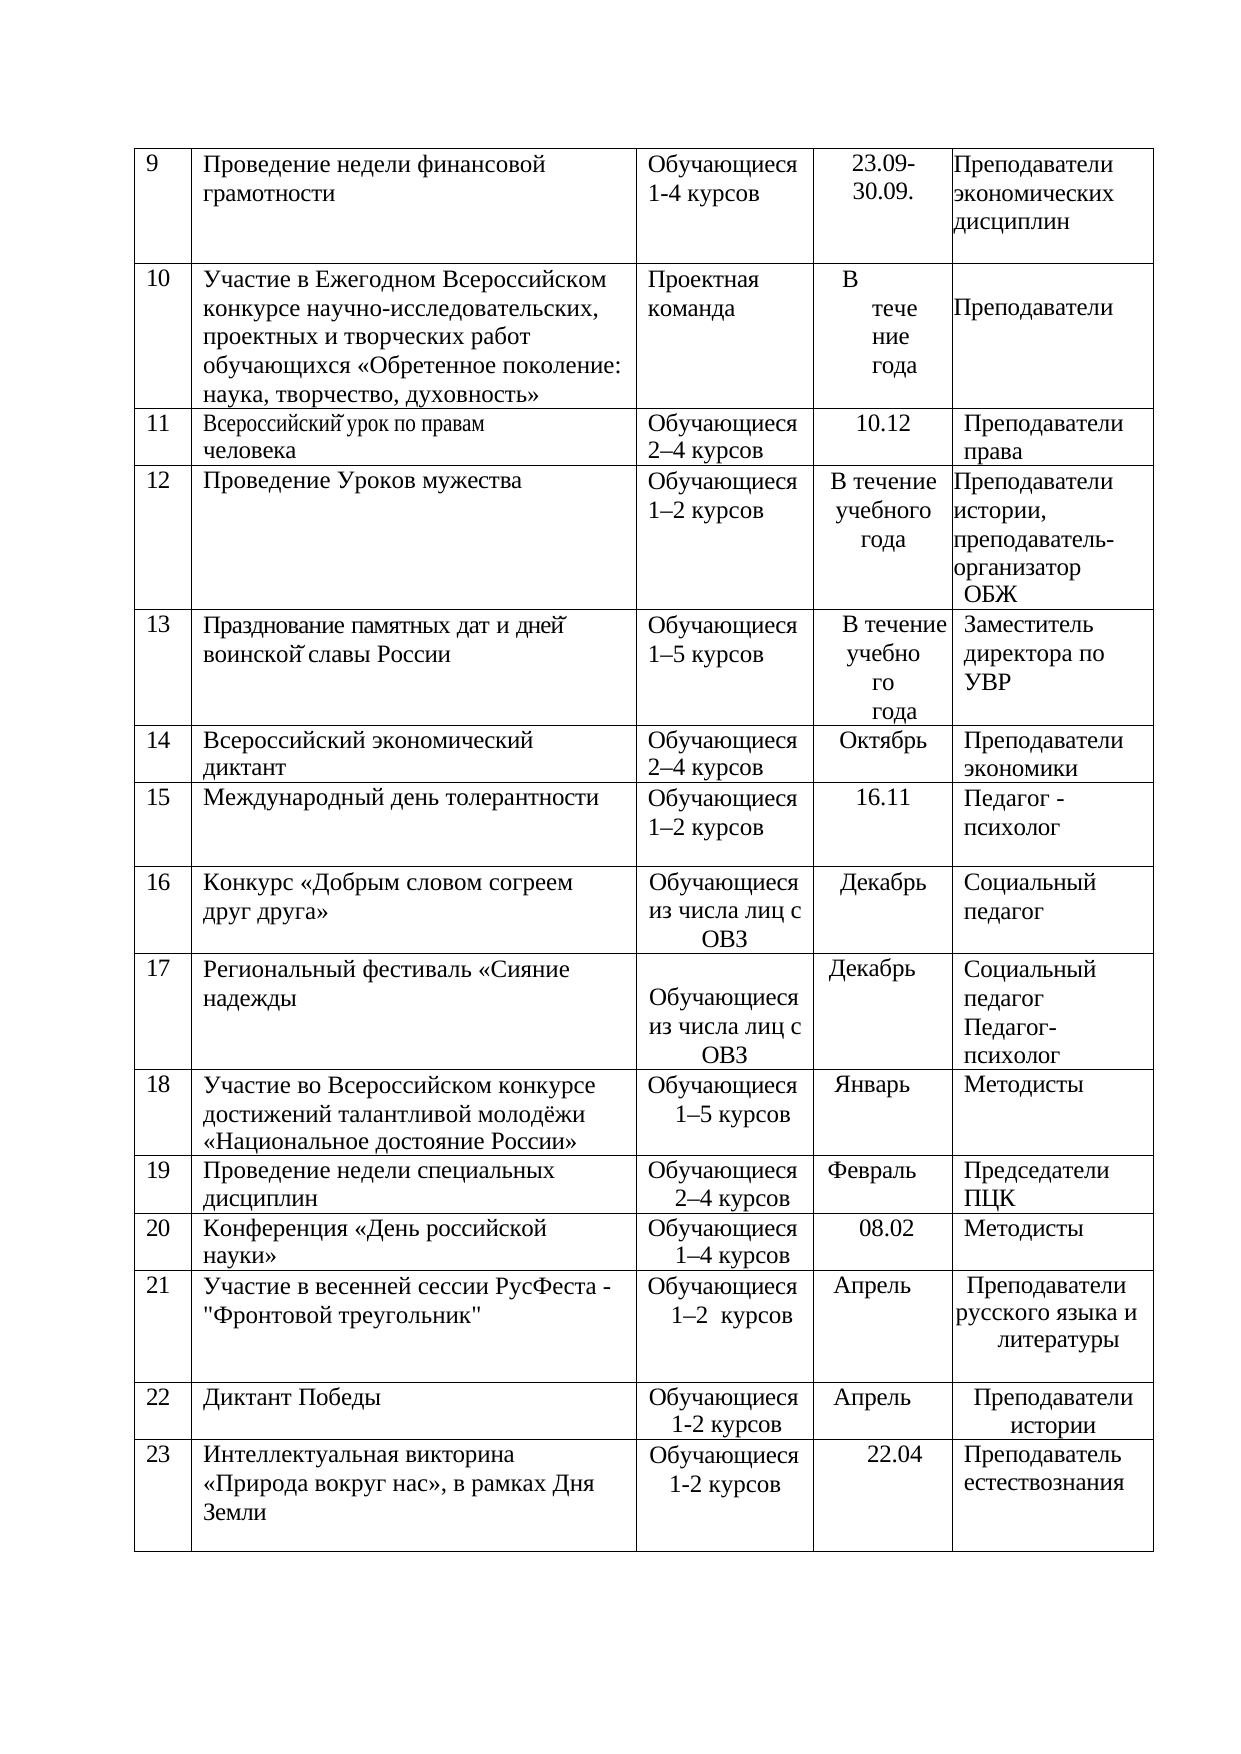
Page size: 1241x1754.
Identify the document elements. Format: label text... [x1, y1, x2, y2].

table_cell Декабрь [814, 954, 952, 1069]
table_cell 19 [135, 1156, 191, 1213]
table_cell Преподаватели экономических дисциплин [953, 149, 1153, 263]
table_cell 23.09-30.09. [814, 149, 952, 263]
table_cell Интеллектуальная викторина «Природа вокруг нас», в рамках Дня Земли [192, 1440, 636, 1551]
table_cell 13 [135, 610, 191, 724]
table_cell Социальный педагог Педагог- психолог [953, 954, 1153, 1069]
table_cell Преподаватели истории, преподаватель-организатор ОБЖ [953, 466, 1153, 609]
table_cell 20 [135, 1214, 191, 1270]
table_cell Декабрь [814, 867, 952, 953]
table_cell В течение года [814, 264, 952, 408]
table_cell Преподаватели права [953, 409, 1153, 465]
table_cell Региональный фестиваль «Сияние надежды [192, 954, 636, 1069]
table_cell Преподаватель естествознания [953, 1440, 1153, 1551]
table_cell 10.12 [814, 409, 952, 465]
table_cell 12 [135, 466, 191, 609]
table_cell Обучающиеся 1–2 курсов [637, 1271, 813, 1382]
table_cell 11 [135, 409, 191, 465]
table_cell Проектная команда [637, 264, 813, 408]
table_cell 22.04 [814, 1440, 952, 1551]
table_cell 16.11 [814, 783, 952, 866]
table_cell 16 [135, 867, 191, 953]
table_cell Конкурс «Добрым словом согреем друг друга» [192, 867, 636, 953]
table_cell Обучающиеся 1–4 курсов [637, 1214, 813, 1270]
table_cell Методисты [953, 1070, 1153, 1155]
table_cell Всероссийский̆ урок по правам человека [192, 409, 636, 465]
table_cell Обучающиеся 2–4 курсов [637, 1156, 813, 1213]
table_cell 15 [135, 783, 191, 866]
table_cell 14 [135, 726, 191, 782]
table_cell Конференция «День российской науки» [192, 1214, 636, 1270]
table_cell Февраль [814, 1156, 952, 1213]
table_cell Обучающиеся из числа лиц с ОВЗ [637, 954, 813, 1069]
table_cell Обучающиеся 1-2 курсов [637, 1383, 813, 1439]
table_cell Преподаватели [953, 264, 1153, 408]
table_cell Обучающиеся 1–5 курсов [637, 610, 813, 724]
table_cell Социальный педагог [953, 867, 1153, 953]
table_cell Обучающиеся 2–4 курсов [637, 726, 813, 782]
table_cell Январь [814, 1070, 952, 1155]
table_cell Участие в весенней сессии РусФеста - "Фронтовой треугольник" [192, 1271, 636, 1382]
table_cell Октябрь [814, 726, 952, 782]
table_cell Проведение недели финансовой грамотности [192, 149, 636, 263]
table_cell Всероссийский экономический диктант [192, 726, 636, 782]
table_cell Участие во Всероссийском конкурсе достижений талантливой молодёжи «Национальное достояние России» [192, 1070, 636, 1155]
table_cell 23 [135, 1440, 191, 1551]
table_cell В течение учебного года [814, 610, 952, 724]
table_cell Обучающиеся 1–2 курсов [637, 466, 813, 609]
table_cell 21 [135, 1271, 191, 1382]
table_cell Апрель [814, 1271, 952, 1382]
table_cell Обучающиеся 1–2 курсов [637, 783, 813, 866]
table_cell Преподаватели русского языка и литературы [953, 1271, 1153, 1382]
table_cell Методисты [953, 1214, 1153, 1270]
table_cell Международный день толерантности [192, 783, 636, 866]
table_cell 17 [135, 954, 191, 1069]
table_cell Проведение недели специальных дисциплин [192, 1156, 636, 1213]
table_cell Обучающиеся 2–4 курсов [637, 409, 813, 465]
table_cell Преподаватели истории [953, 1383, 1153, 1439]
table_cell Празднование памятных дат и дней̆ воинской̆ славы России [192, 610, 636, 724]
table_cell 18 [135, 1070, 191, 1155]
table_cell В течение учебного года [814, 466, 952, 609]
table_cell Участие в Ежегодном Всероссийском конкурсе научно-исследовательских, проектных и творческих работ обучающихся «Обретенное поколение: наука, творчество, духовность» [192, 264, 636, 408]
table_cell Председатели ПЦК [953, 1156, 1153, 1213]
table_cell Проведение Уроков мужества [192, 466, 636, 609]
table_cell Заместитель директора по УВР [953, 610, 1153, 724]
table_cell Педагог - психолог [953, 783, 1153, 866]
table_cell 22 [135, 1383, 191, 1439]
table_cell Апрель [814, 1383, 952, 1439]
table_cell Обучающиеся 1-4 курсов [637, 149, 813, 263]
table_cell 9 [135, 149, 191, 263]
table_cell Обучающиеся из числа лиц с ОВЗ [637, 867, 813, 953]
table_cell 08.02 [814, 1214, 952, 1270]
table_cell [637, 1440, 813, 1551]
table_cell Обучающиеся 1–5 курсов [637, 1070, 813, 1155]
table_cell 10 [135, 264, 191, 408]
table_cell Диктант Победы [192, 1383, 636, 1439]
table_cell Преподаватели экономики [953, 726, 1153, 782]
